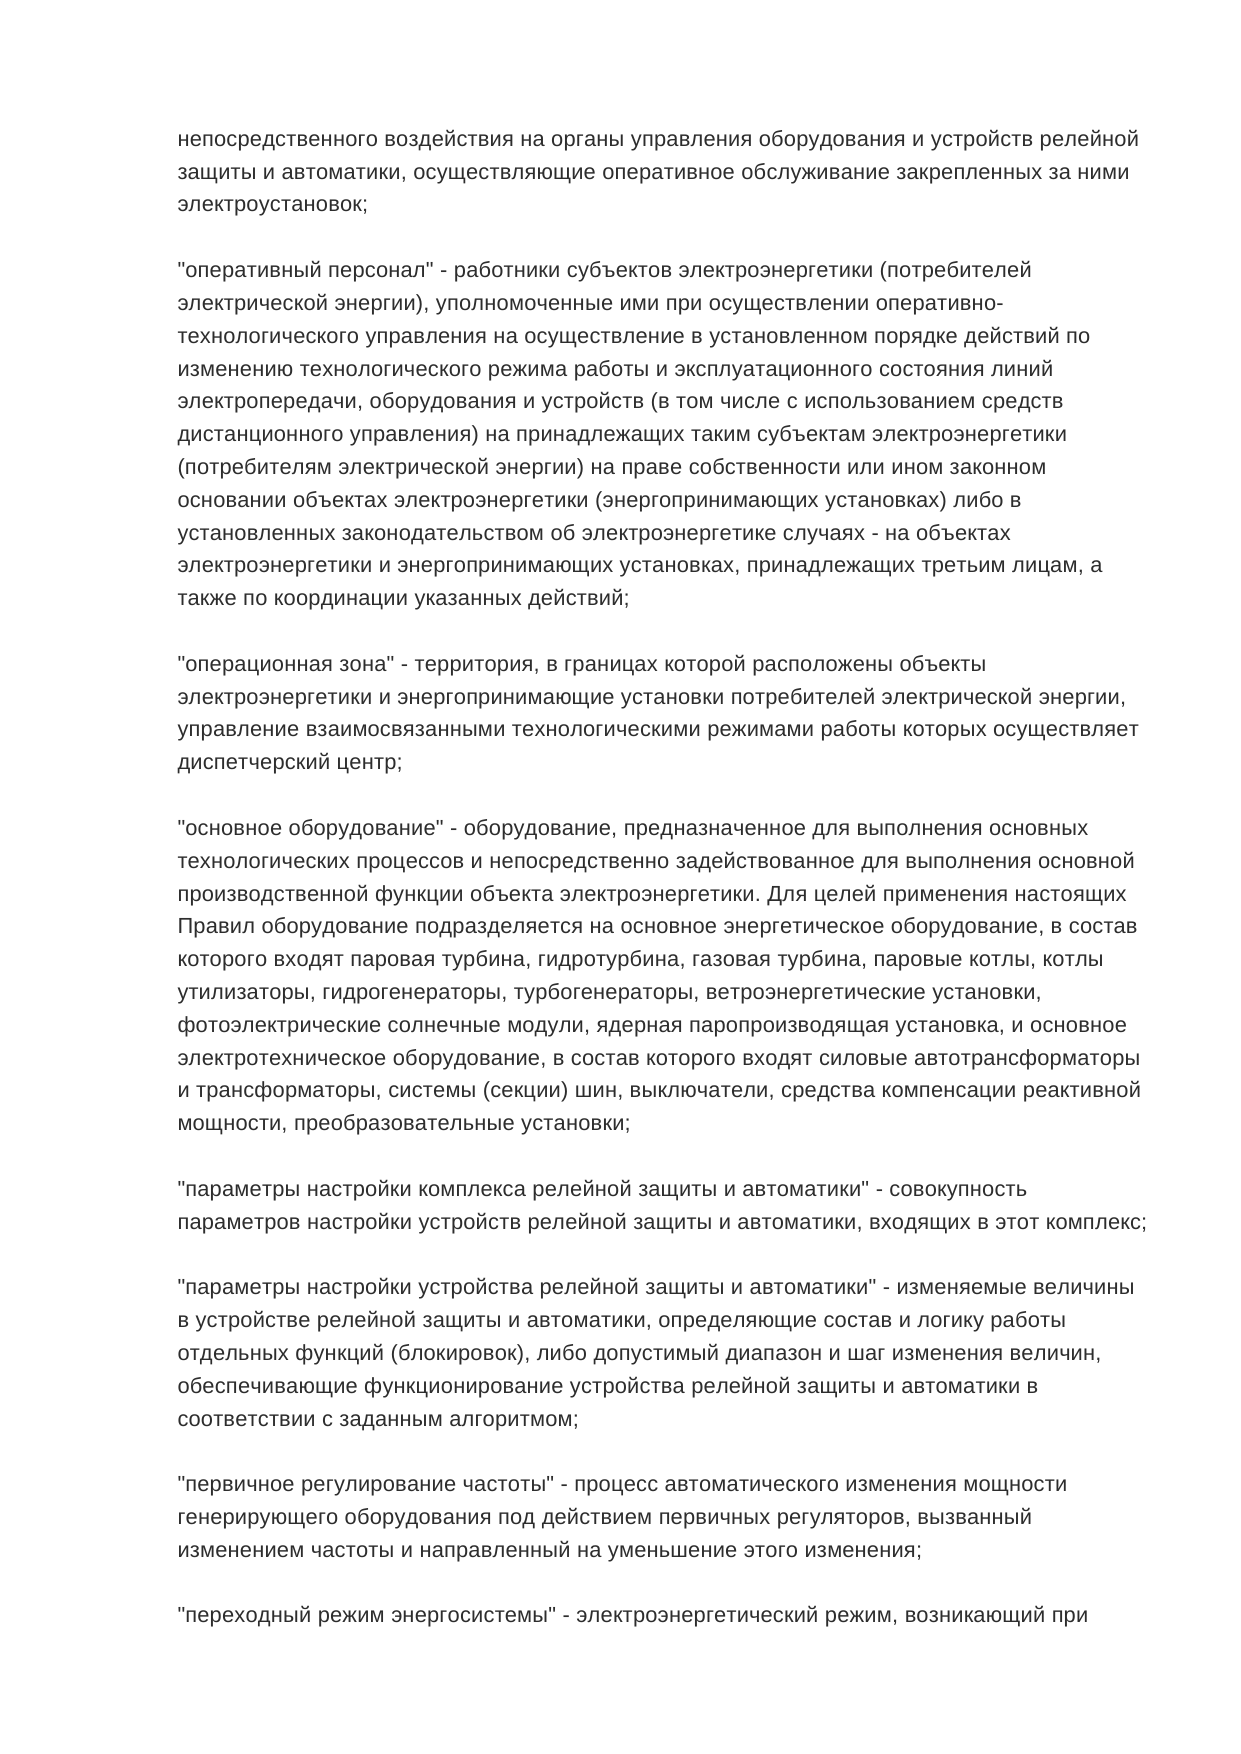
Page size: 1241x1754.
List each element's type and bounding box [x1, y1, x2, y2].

text [177, 118, 1152, 1627]
